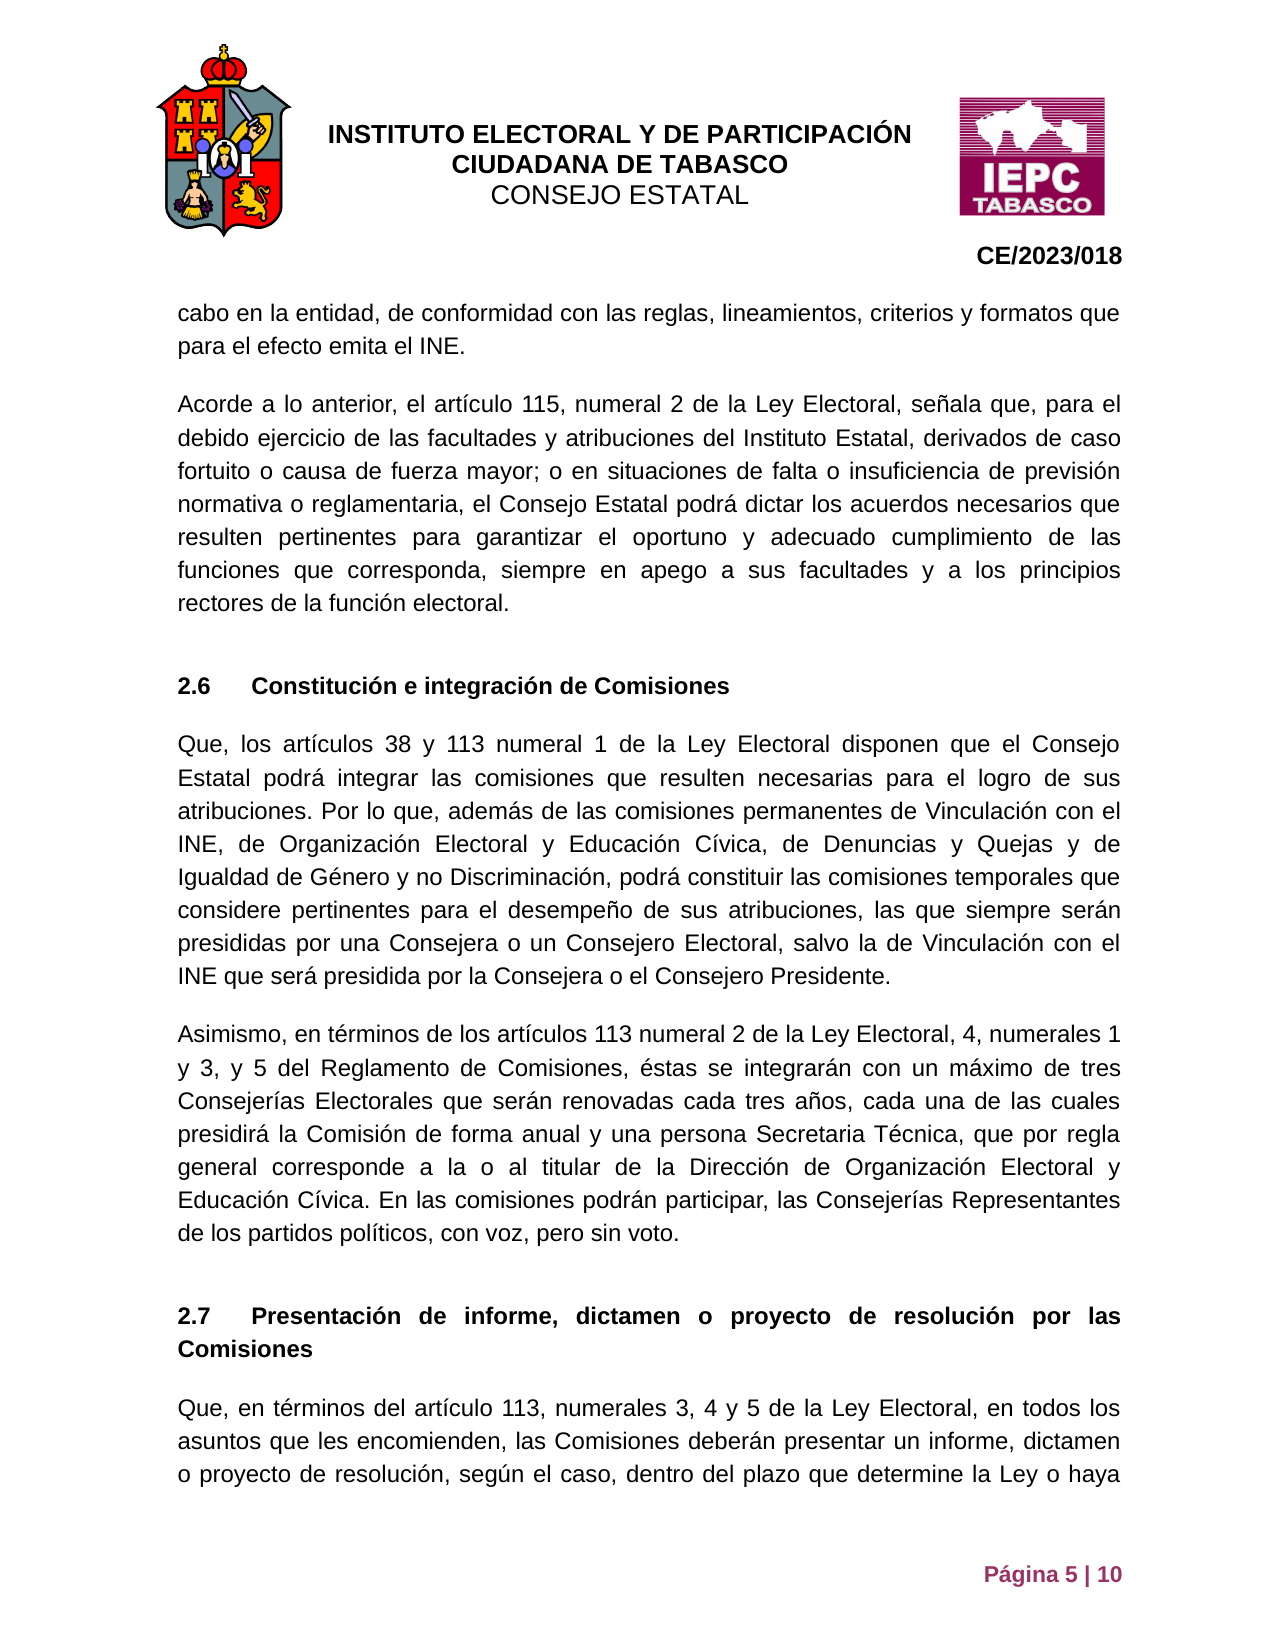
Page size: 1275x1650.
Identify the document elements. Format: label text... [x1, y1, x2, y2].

text Asimismo, en términos de los artículos 113 numeral 2 de la Ley Electoral, 4, numerales 1 y 3, y 5 del Reglamento de Comisiones, éstas se integrarán con un máximo de tres Consejerías Electorales que serán renovadas cada tres años, cada una de las cuales presidirá la Comisión de forma anual y una persona Secretaria Técnica, que por regla general corresponde a la o al titular de la Dirección de Organización Electoral y Educación Cívica. En las comisiones podrán participar, las Consejerías Representantes de los partidos políticos, con voz, pero sin voto. [177, 1020, 1122, 1247]
text Que, los artículos 38 y 113 numeral 1 de la Ley Electoral disponen que el Consejo Estatal podrá integrar las comisiones que resulten necesarias para el logro de sus atribuciones. Por lo que, además de las comisiones permanentes de Vinculación con el INE, de Organización Electoral y Educación Cívica, de Denuncias y Quejas y de Igualdad de Género y no Discriminación, podrá constituir las comisiones temporales que considere pertinentes para el desempeño de sus atribuciones, las que siempre serán presididas por una Consejera o un Consejero Electoral, salvo la de Vinculación con el INE que será presidida por la Consejera o el Consejero Presidente. [177, 730, 1122, 990]
picture [147, 44, 295, 241]
subtitle Constitución e integración de Comisiones [177, 672, 1122, 700]
subtitle Presentación de informe, dictamen o proyecto de resolución por las Comisiones [177, 1302, 1122, 1363]
text Acorde a lo anterior, el artículo 115, numeral 2 de la Ley Electoral, señala que, para el debido ejercicio de las facultades y atribuciones del Instituto Estatal, derivados de caso fortuito o causa de fuerza mayor; o en situaciones de falta o insuficiencia de previsión normativa o reglamentaria, el Consejo Estatal podrá dictar los acuerdos necesarios que resulten pertinentes para garantizar el oportuno y adecuado cumplimiento de las funciones que corresponda, siempre en apego a sus facultades y a los principios rectores de la función electoral. [177, 390, 1122, 617]
picture [956, 94, 1108, 219]
